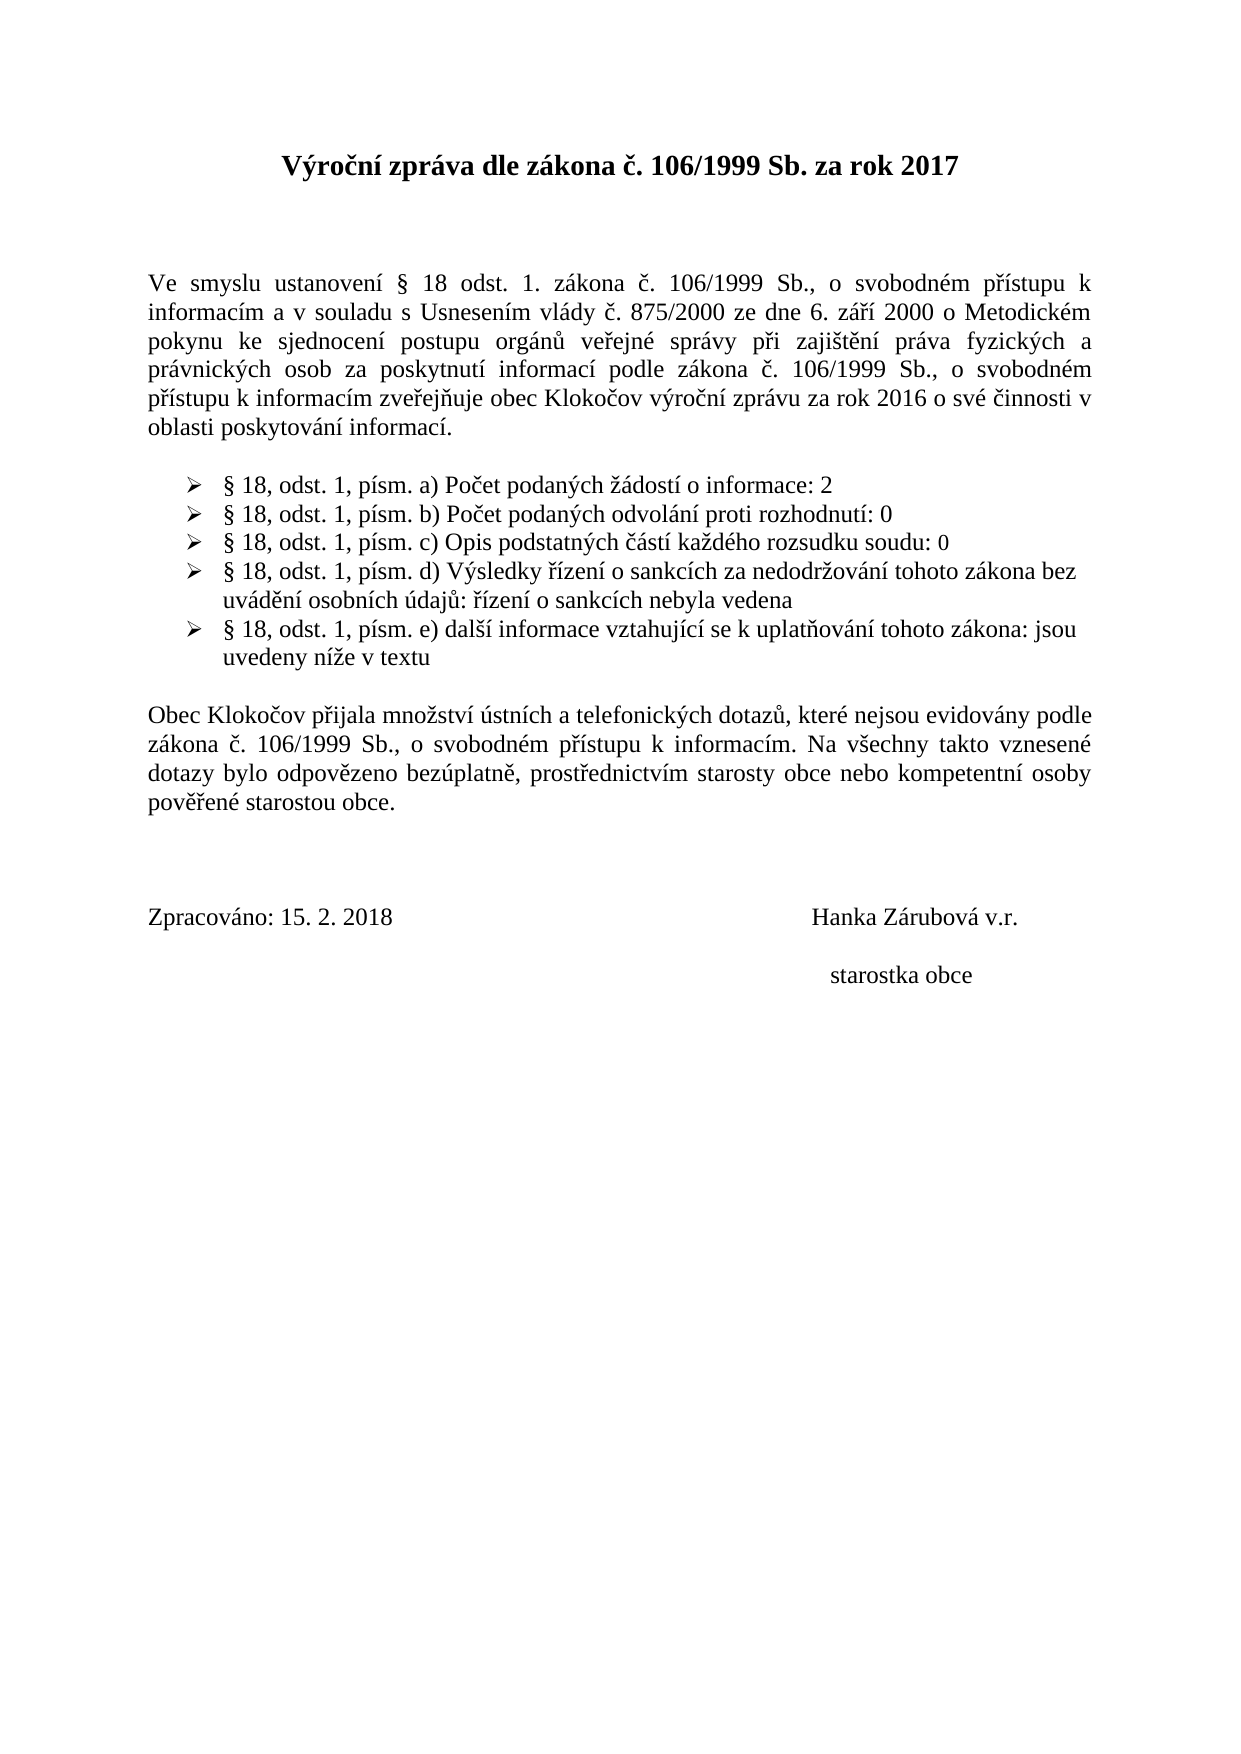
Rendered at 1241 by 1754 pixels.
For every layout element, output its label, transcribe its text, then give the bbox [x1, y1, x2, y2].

list § 18, odst. 1, písm. e) další informace vztahující se k uplatňování tohoto zákona: jsou uvedeny níže v textu [185, 614, 1093, 671]
text Ve smyslu ustanovení § 18 odst. 1. zákona č. 106/1999 Sb., o svobodném přístupu k informacím a v souladu s Usnesením vlády č. 875/2000 ze dne 6. září 2000 o Metodickém pokynu ke sjednocení postupu orgánů veřejné správy při zajištění práva fyzických a právnických osob za poskytnutí informací podle zákona č. 106/1999 Sb., o svobodném přístupu k informacím zveřejňuje obec Klokočov výroční zprávu za rok 2016 o své činnosti v oblasti poskytování informací. [148, 268, 1093, 441]
list § 18, odst. 1, písm. c) Opis podstatných částí každého rozsudku soudu: 0 [185, 527, 1093, 556]
text starostka obce [148, 960, 1093, 989]
list § 18, odst. 1, písm. d) Výsledky řízení o sankcích za nedodržování tohoto zákona bez uvádění osobních údajů: řízení o sankcích nebyla vedena [185, 556, 1093, 614]
list § 18, odst. 1, písm. b) Počet podaných odvolání proti rozhodnutí: 0 [185, 499, 1093, 527]
text Obec Klokočov přijala množství ústních a telefonických dotazů, které nejsou evidovány podle zákona č. 106/1999 Sb., o svobodném přístupu k informacím. Na všechny takto vznesené dotazy bylo odpovězeno bezúplatně, prostřednictvím starosty obce nebo kompetentní osoby pověřené starostou obce. [148, 700, 1093, 815]
text Výroční zpráva dle zákona č. 106/1999 Sb. za rok 2017 [148, 148, 1093, 181]
text Zpracováno: 15. 2. 2018 Hanka Zárubová v.r. [148, 902, 1093, 931]
list § 18, odst. 1, písm. a) Počet podaných žádostí o informace: 2 [185, 470, 1093, 499]
